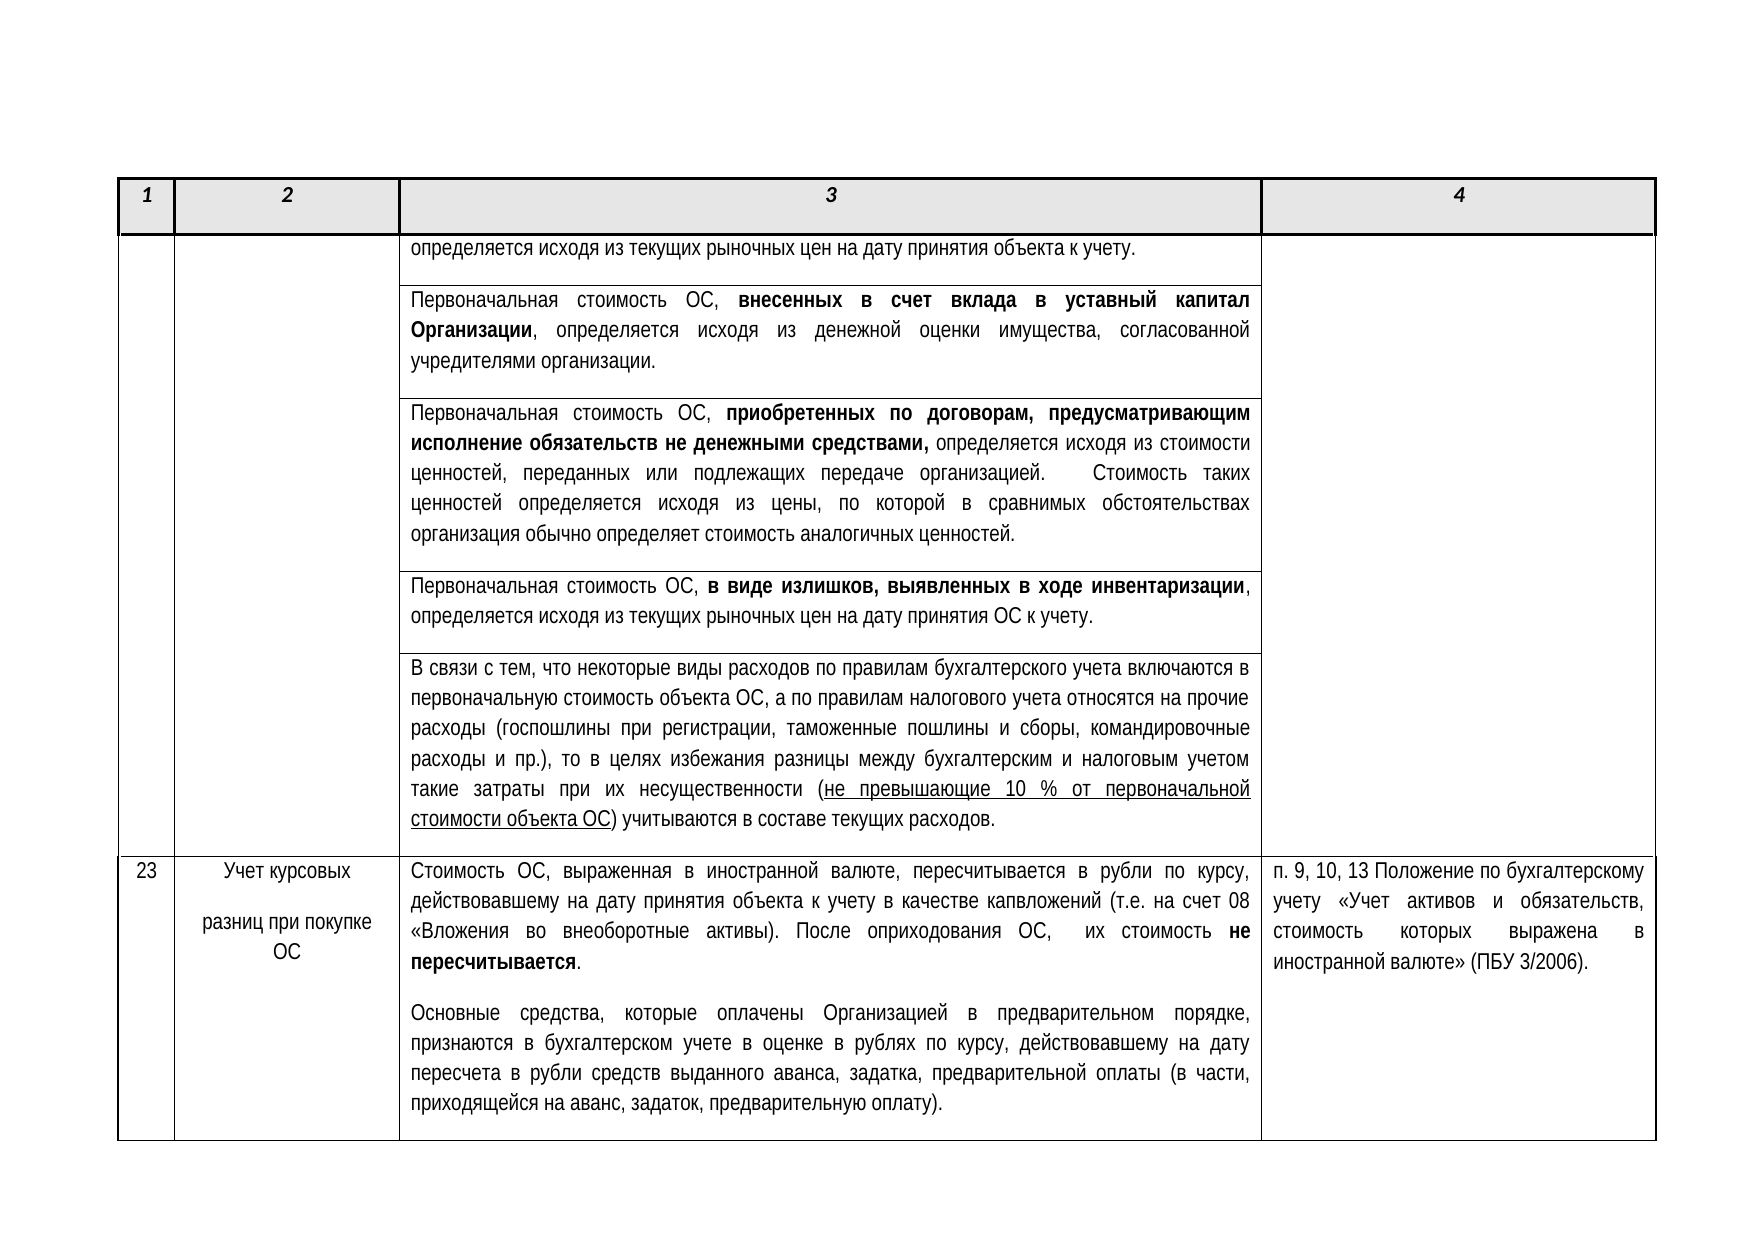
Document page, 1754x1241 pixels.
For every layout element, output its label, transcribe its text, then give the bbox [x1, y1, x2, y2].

table_cell Первоначальная стоимость ОС, внесенных в счет вклада в уставный капитал Организации, определяется исходя из денежной оценки имущества, согласованной учредителями организации. [400, 286, 1261, 398]
table_header 3 [401, 180, 1260, 233]
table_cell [1262, 856, 1655, 1140]
table_cell В связи с тем, что некоторые виды расходов по правилам бухгалтерского учета включаются в первоначальную стоимость объекта ОС, а по правилам налогового учета относятся на прочие расходы (госпошлины при регистрации, таможенные пошлины и сборы, командировочные расходы и пр.), то в целях избежания разницы между бухгалтерским и налоговым учетом такие затраты при их несущественности (не превышающие 10 % от первоначальной стоимости объекта ОС) учитываются в составе текущих расходов. [400, 654, 1261, 856]
table_header 4 [1263, 180, 1654, 233]
table_cell Первоначальная стоимость ОС, приобретенных по договорам, предусматривающим исполнение обязательств не денежными средствами, определяется исходя из стоимости ценностей, переданных или подлежащих передаче организацией. Стоимость таких ценностей определяется исходя из цены, по которой в сравнимых обстоятельствах организация обычно определяет стоимость аналогичных ценностей. [400, 399, 1261, 571]
table_cell Учет курсовых разниц при покупке ОС [175, 857, 399, 1140]
table_cell 23 [119, 856, 174, 1140]
table_header 1 [120, 180, 173, 233]
table_header 2 [176, 180, 398, 233]
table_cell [400, 857, 1261, 1140]
table_cell Первоначальная стоимость ОС, в виде излишков, выявленных в ходе инвентаризации, определяется исходя из текущих рыночных цен на дату принятия ОС к учету. [400, 572, 1261, 653]
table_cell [400, 236, 1261, 285]
